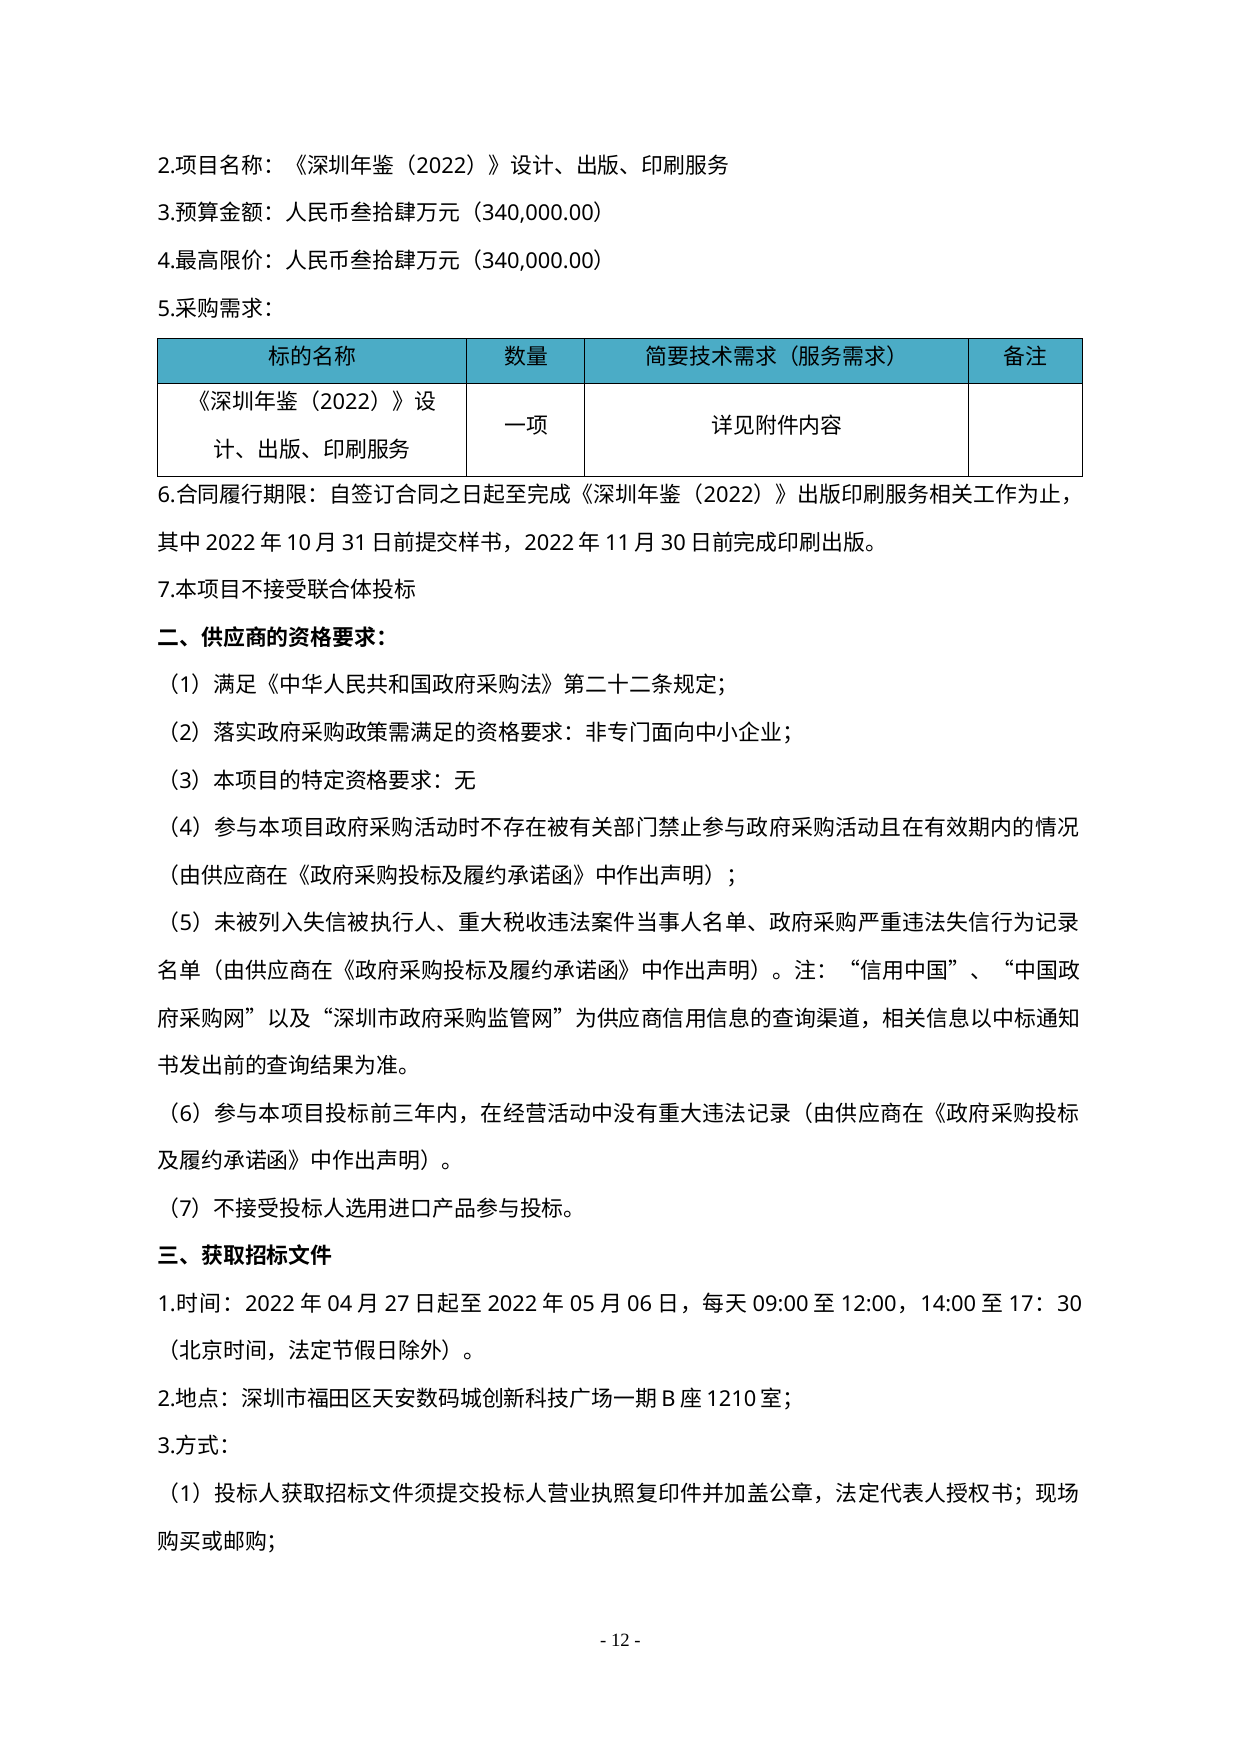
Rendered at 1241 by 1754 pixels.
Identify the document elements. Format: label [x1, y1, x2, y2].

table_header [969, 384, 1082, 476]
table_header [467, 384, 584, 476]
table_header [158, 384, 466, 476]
table_header [157, 477, 1083, 1568]
table_header [157, 148, 1083, 338]
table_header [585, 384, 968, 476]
